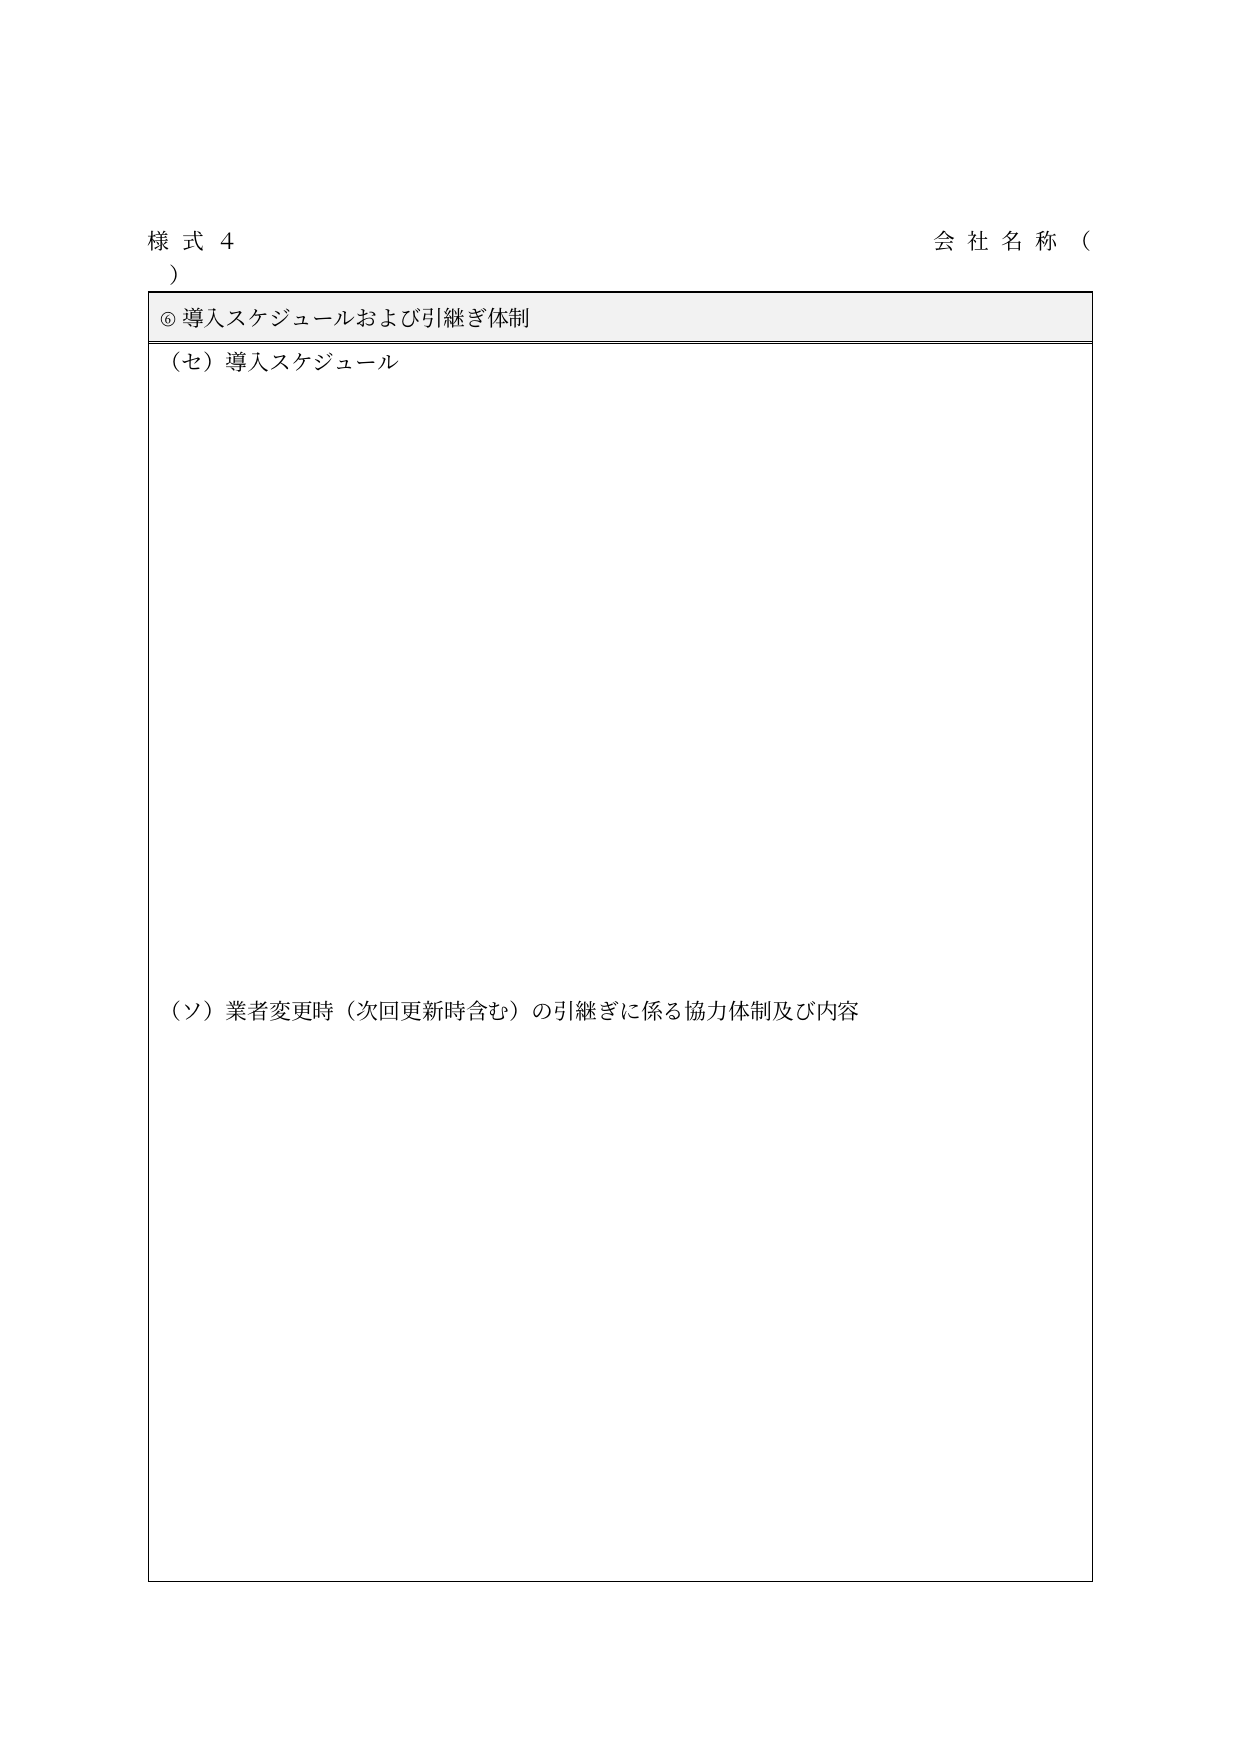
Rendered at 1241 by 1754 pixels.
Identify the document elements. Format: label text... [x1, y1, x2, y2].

table_cell （セ）導入スケジュール （ソ）業者変更時（次回更新時含む）の引継ぎに係る協力体制及び内容 [149, 344, 1092, 1581]
table_header ⑥ 導入スケジュールおよび引継ぎ体制 [149, 293, 1092, 341]
text 様式４ 会社名称（ ） [148, 223, 1092, 291]
